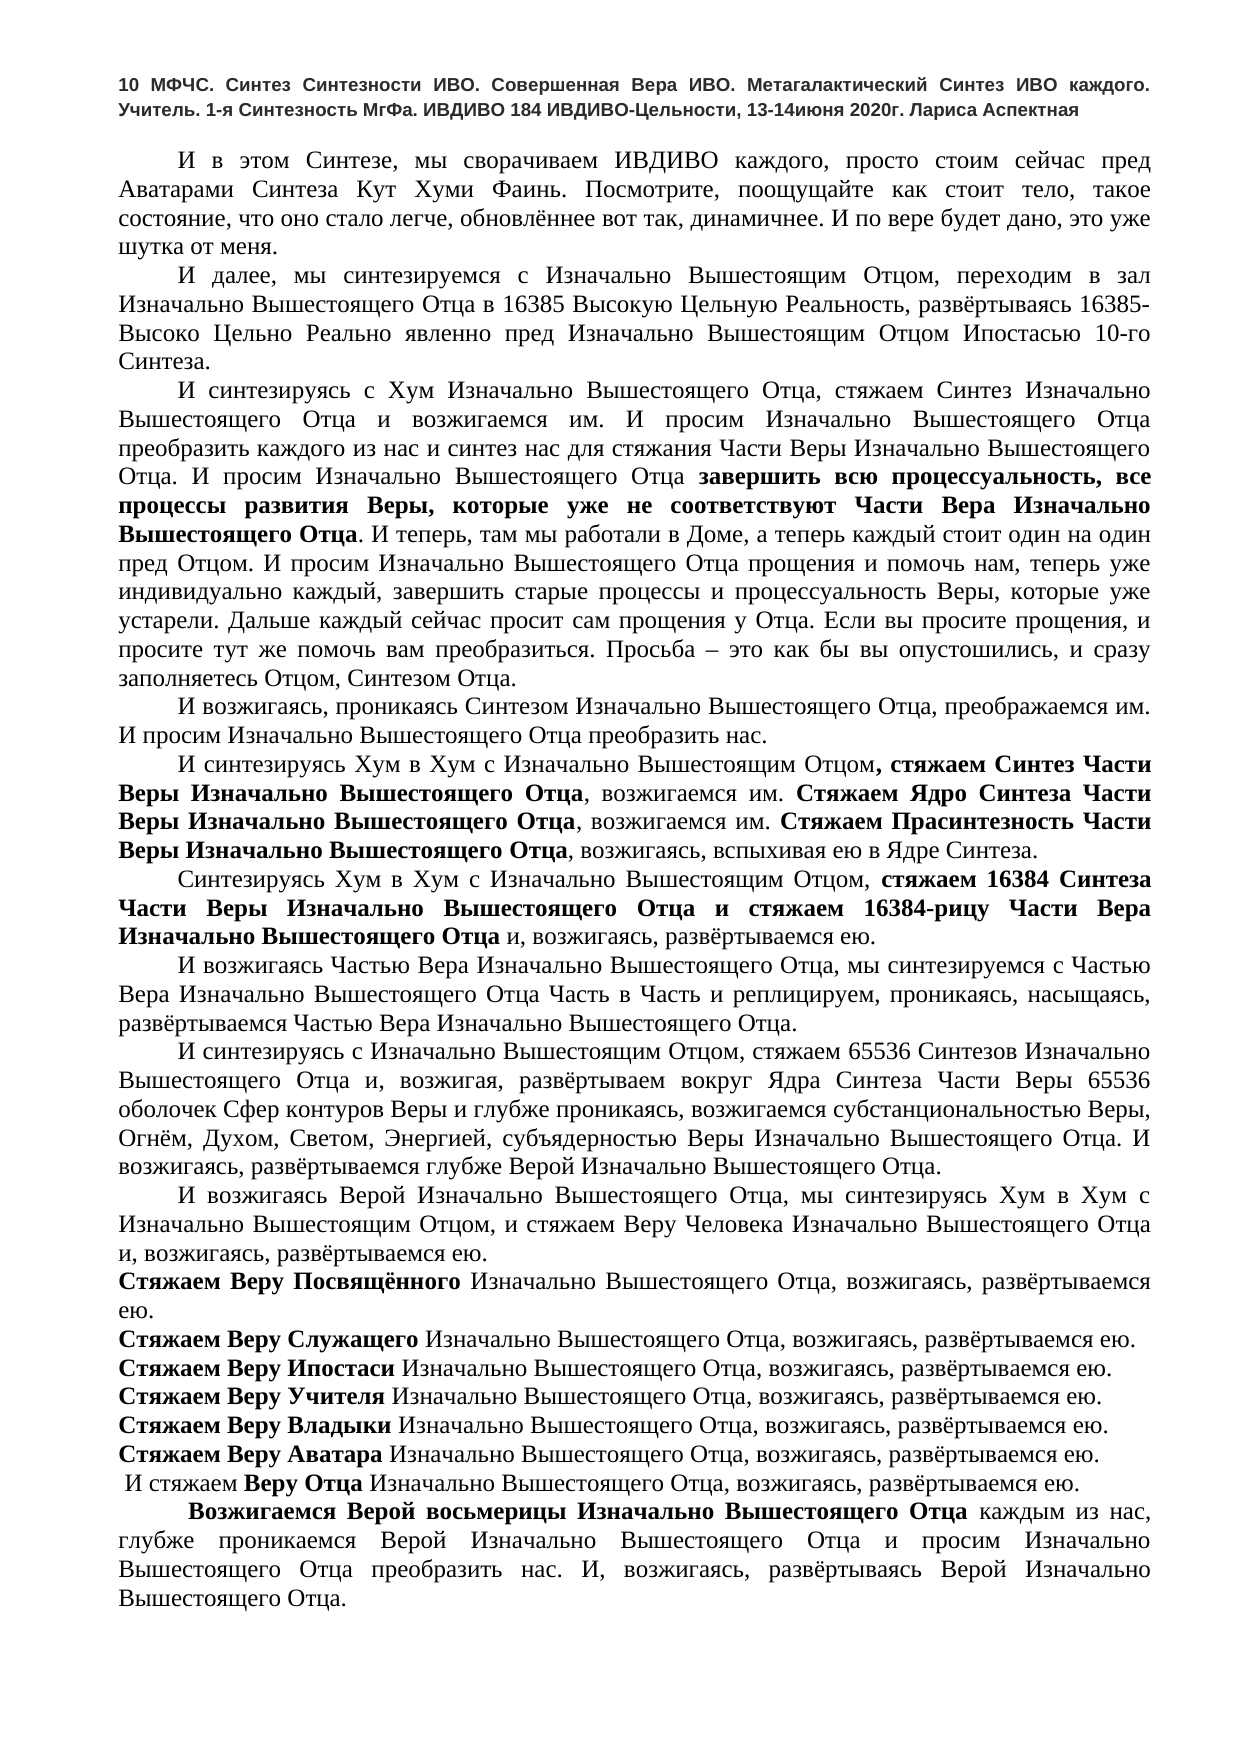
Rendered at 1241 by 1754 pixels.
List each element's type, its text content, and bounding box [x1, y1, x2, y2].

text Стяжаем Веру Посвящённого Изначально Вышестоящего Отца, возжигаясь, развёртываемся ею. [118, 1266, 1152, 1324]
text Стяжаем Веру Ипостаси Изначально Вышестоящего Отца, возжигаясь, развёртываемся ею. [118, 1353, 1152, 1381]
text И синтезируясь Хум в Хум с Изначально Вышестоящим Отцом, стяжаем Синтез Части Веры Изначально Вышестоящего Отца, возжигаемся им. Стяжаем Ядро Синтеза Части Веры Изначально Вышестоящего Отца, возжигаемся им. Стяжаем Прасинтезность Части Веры Изначально Вышестоящего Отца, возжигаясь, вспыхивая ею в Ядре Синтеза. [118, 749, 1152, 864]
text Стяжаем Веру Аватара Изначально Вышестоящего Отца, возжигаясь, развёртываемся ею. [118, 1439, 1152, 1468]
text И стяжаем Веру Отца Изначально Вышестоящего Отца, возжигаясь, развёртываемся ею. [118, 1468, 1152, 1496]
text И далее, мы синтезируемся с Изначально Вышестоящим Отцом, переходим в зал Изначально Вышестоящего Отца в 16385 Высокую Цельную Реальность, развёртываясь 16385-Высоко Цельно Реально явленно пред Изначально Вышестоящим Отцом Ипостасью 10-го Синтеза. [118, 260, 1152, 375]
text И возжигаясь, проникаясь Синтезом Изначально Вышестоящего Отца, преображаемся им. И просим Изначально Вышестоящего Отца преобразить нас. [118, 691, 1152, 749]
text И в этом Синтезе, мы сворачиваем ИВДИВО каждого, просто стоим сейчас пред Аватарами Синтеза Кут Хуми Фаинь. Посмотрите, поощущайте как стоит тело, такое состояние, что оно стало легче, обновлённее вот так, динамичнее. И по вере будет дано, это уже шутка от меня. [118, 145, 1152, 260]
text Стяжаем Веру Учителя Изначально Вышестоящего Отца, возжигаясь, развёртываемся ею. [118, 1381, 1152, 1410]
text Возжигаемся Верой восьмерицы Изначально Вышестоящего Отца каждым из нас, глубже проникаемся Верой Изначально Вышестоящего Отца и просим Изначально Вышестоящего Отца преобразить нас. И, возжигаясь, развёртываясь Верой Изначально Вышестоящего Отца. [118, 1496, 1152, 1611]
text И синтезируясь с Изначально Вышестоящим Отцом, стяжаем 65536 Синтезов Изначально Вышестоящего Отца и, возжигая, развёртываем вокруг Ядра Синтеза Части Веры 65536 оболочек Сфер контуров Веры и глубже проникаясь, возжигаемся субстанциональностью Веры, Огнём, Духом, Светом, Энергией, субъядерностью Веры Изначально Вышестоящего Отца. И возжигаясь, развёртываемся глубже Верой Изначально Вышестоящего Отца. [118, 1036, 1152, 1180]
text И синтезируясь с Хум Изначально Вышестоящего Отца, стяжаем Синтез Изначально Вышестоящего Отца и возжигаемся им. И просим Изначально Вышестоящего Отца преобразить каждого из нас и синтез нас для стяжания Части Веры Изначально Вышестоящего Отца. И просим Изначально Вышестоящего Отца завершить всю процессуальность, все процессы развития Веры, которые уже не соответствуют Части Вера Изначально Вышестоящего Отца. И теперь, там мы работали в Доме, а теперь каждый стоит один на один пред Отцом. И просим Изначально Вышестоящего Отца прощения и помочь нам, теперь уже индивидуально каждый, завершить старые процессы и процессуальность Веры, которые уже устарели. Дальше каждый сейчас просит сам прощения у Отца. Если вы просите прощения, и просите тут же помочь вам преобразиться. Просьба – это как бы вы опустошились, и сразу заполняетесь Отцом, Синтезом Отца. [118, 375, 1152, 691]
text Стяжаем Веру Служащего Изначально Вышестоящего Отца, возжигаясь, развёртываемся ею. [118, 1324, 1152, 1353]
text И возжигаясь Частью Вера Изначально Вышестоящего Отца, мы синтезируемся с Частью Вера Изначально Вышестоящего Отца Часть в Часть и реплицируем, проникаясь, насыщаясь, развёртываемся Частью Вера Изначально Вышестоящего Отца. [118, 950, 1152, 1036]
text И возжигаясь Верой Изначально Вышестоящего Отца, мы синтезируясь Хум в Хум с Изначально Вышестоящим Отцом, и стяжаем Веру Человека Изначально Вышестоящего Отца и, возжигаясь, развёртываемся ею. [118, 1180, 1152, 1266]
text Стяжаем Веру Владыки Изначально Вышестоящего Отца, возжигаясь, развёртываемся ею. [118, 1410, 1152, 1439]
text Синтезируясь Хум в Хум с Изначально Вышестоящим Отцом, стяжаем 16384 Синтеза Части Веры Изначально Вышестоящего Отца и стяжаем 16384-рицу Части Вера Изначально Вышестоящего Отца и, возжигаясь, развёртываемся ею. [118, 864, 1152, 950]
